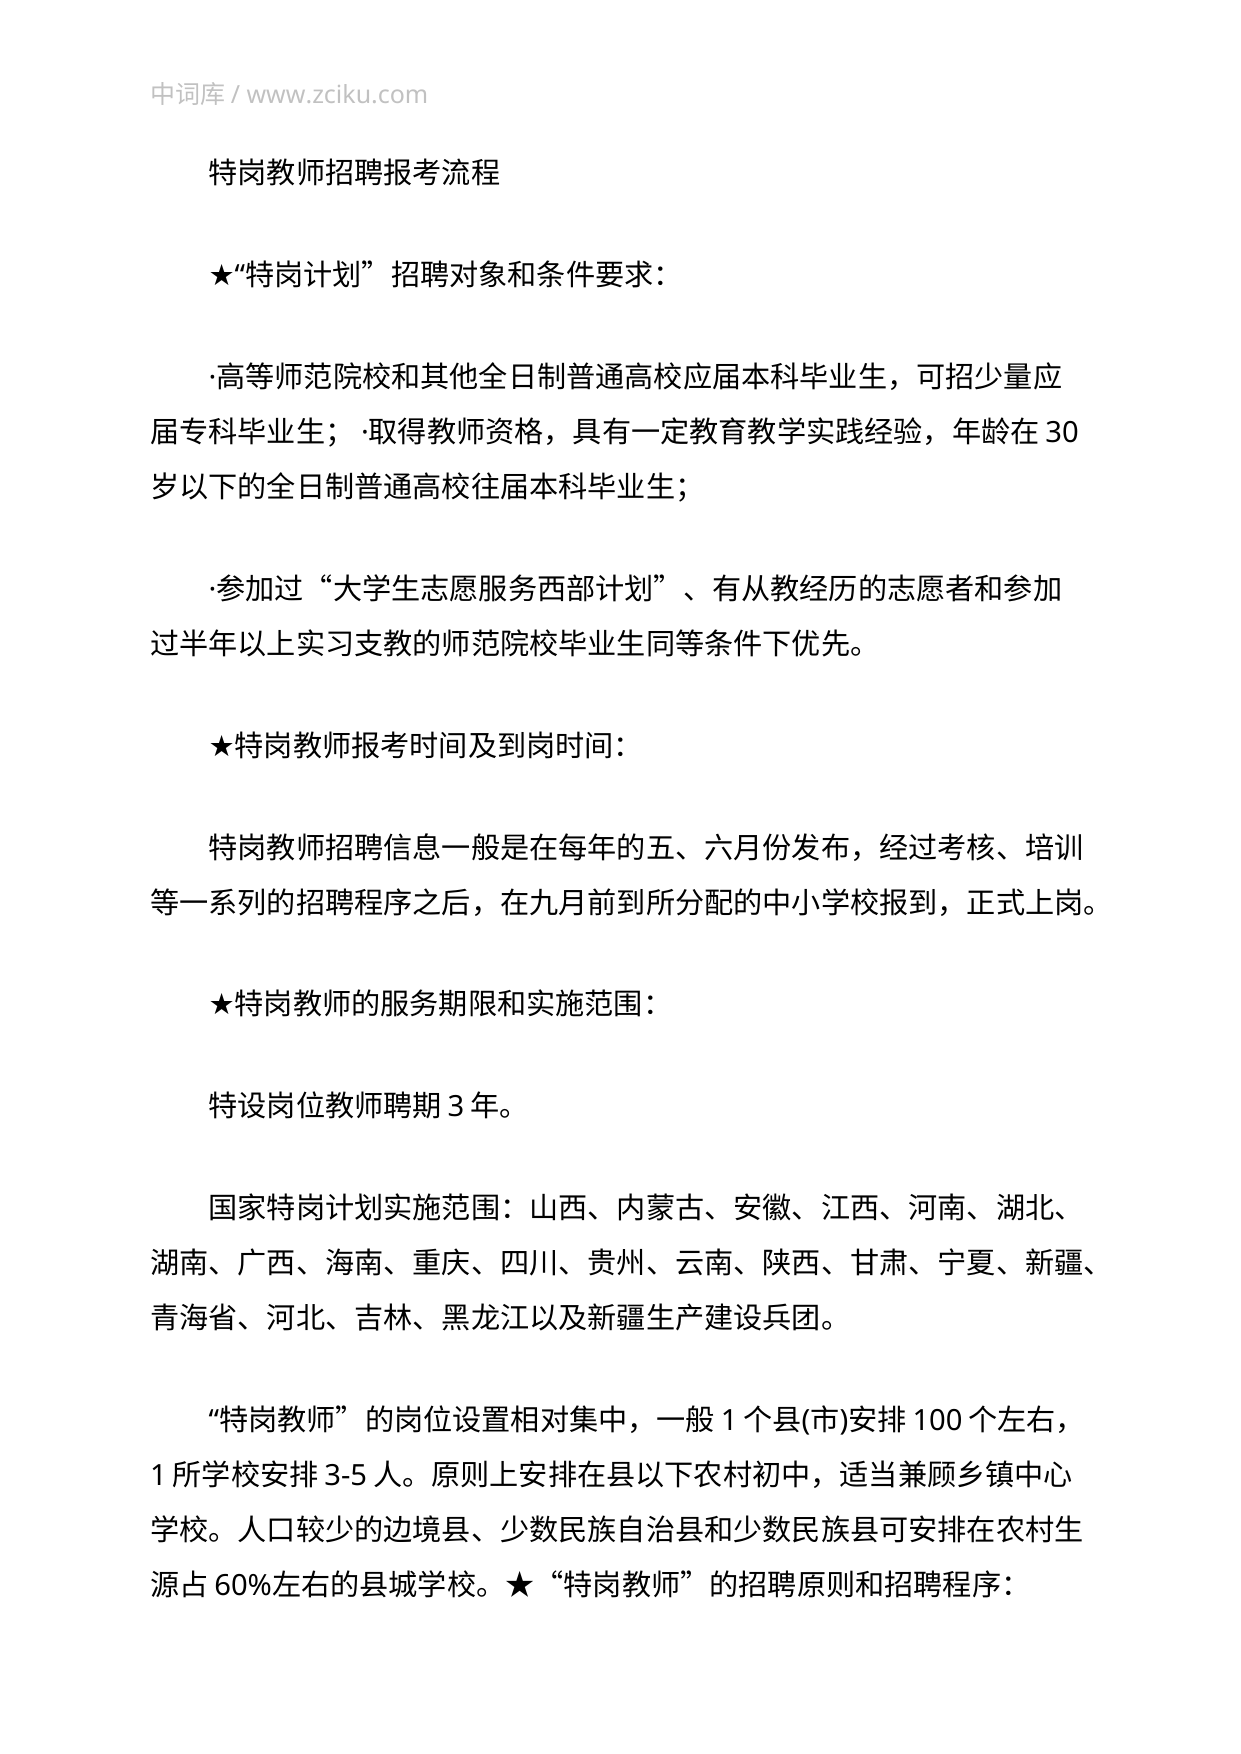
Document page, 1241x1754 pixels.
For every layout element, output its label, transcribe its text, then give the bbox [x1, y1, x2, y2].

text ·参加过“大学生志愿服务西部计划”、有从教经历的志愿者和参加过半年以上实习支教的师范院校毕业生同等条件下优先。 [150, 566, 1090, 663]
text ★“特岗计划”招聘对象和条件要求： [150, 252, 1090, 294]
text 特岗教师招聘信息一般是在每年的五、六月份发布，经过考核、培训等一系列的招聘程序之后，在九月前到所分配的中小学校报到，正式上岗。 [150, 824, 1090, 921]
text “特岗教师”的岗位设置相对集中，一般1个县(市)安排100个左右，1所学校安排3-5人。原则上安排在县以下农村初中，适当兼顾乡镇中心学校。人口较少的边境县、少数民族自治县和少数民族县可安排在农村生源占60%左右的县城学校。★“特岗教师”的招聘原则和招聘程序： [150, 1396, 1090, 1604]
text 特岗教师招聘报考流程 [150, 150, 1090, 192]
text 国家特岗计划实施范围：山西、内蒙古、安徽、江西、河南、湖北、湖南、广西、海南、重庆、四川、贵州、云南、陕西、甘肃、宁夏、新疆、青海省、河北、吉林、黑龙江以及新疆生产建设兵团。 [150, 1185, 1090, 1337]
text ·高等师范院校和其他全日制普通高校应届本科毕业生，可招少量应届专科毕业生； ·取得教师资格，具有一定教育教学实践经验，年龄在30岁以下的全日制普通高校往届本科毕业生； [150, 354, 1090, 506]
text ★特岗教师的服务期限和实施范围： [150, 981, 1090, 1023]
text 特设岗位教师聘期3年。 [150, 1083, 1090, 1125]
text ★特岗教师报考时间及到岗时间： [150, 722, 1090, 765]
